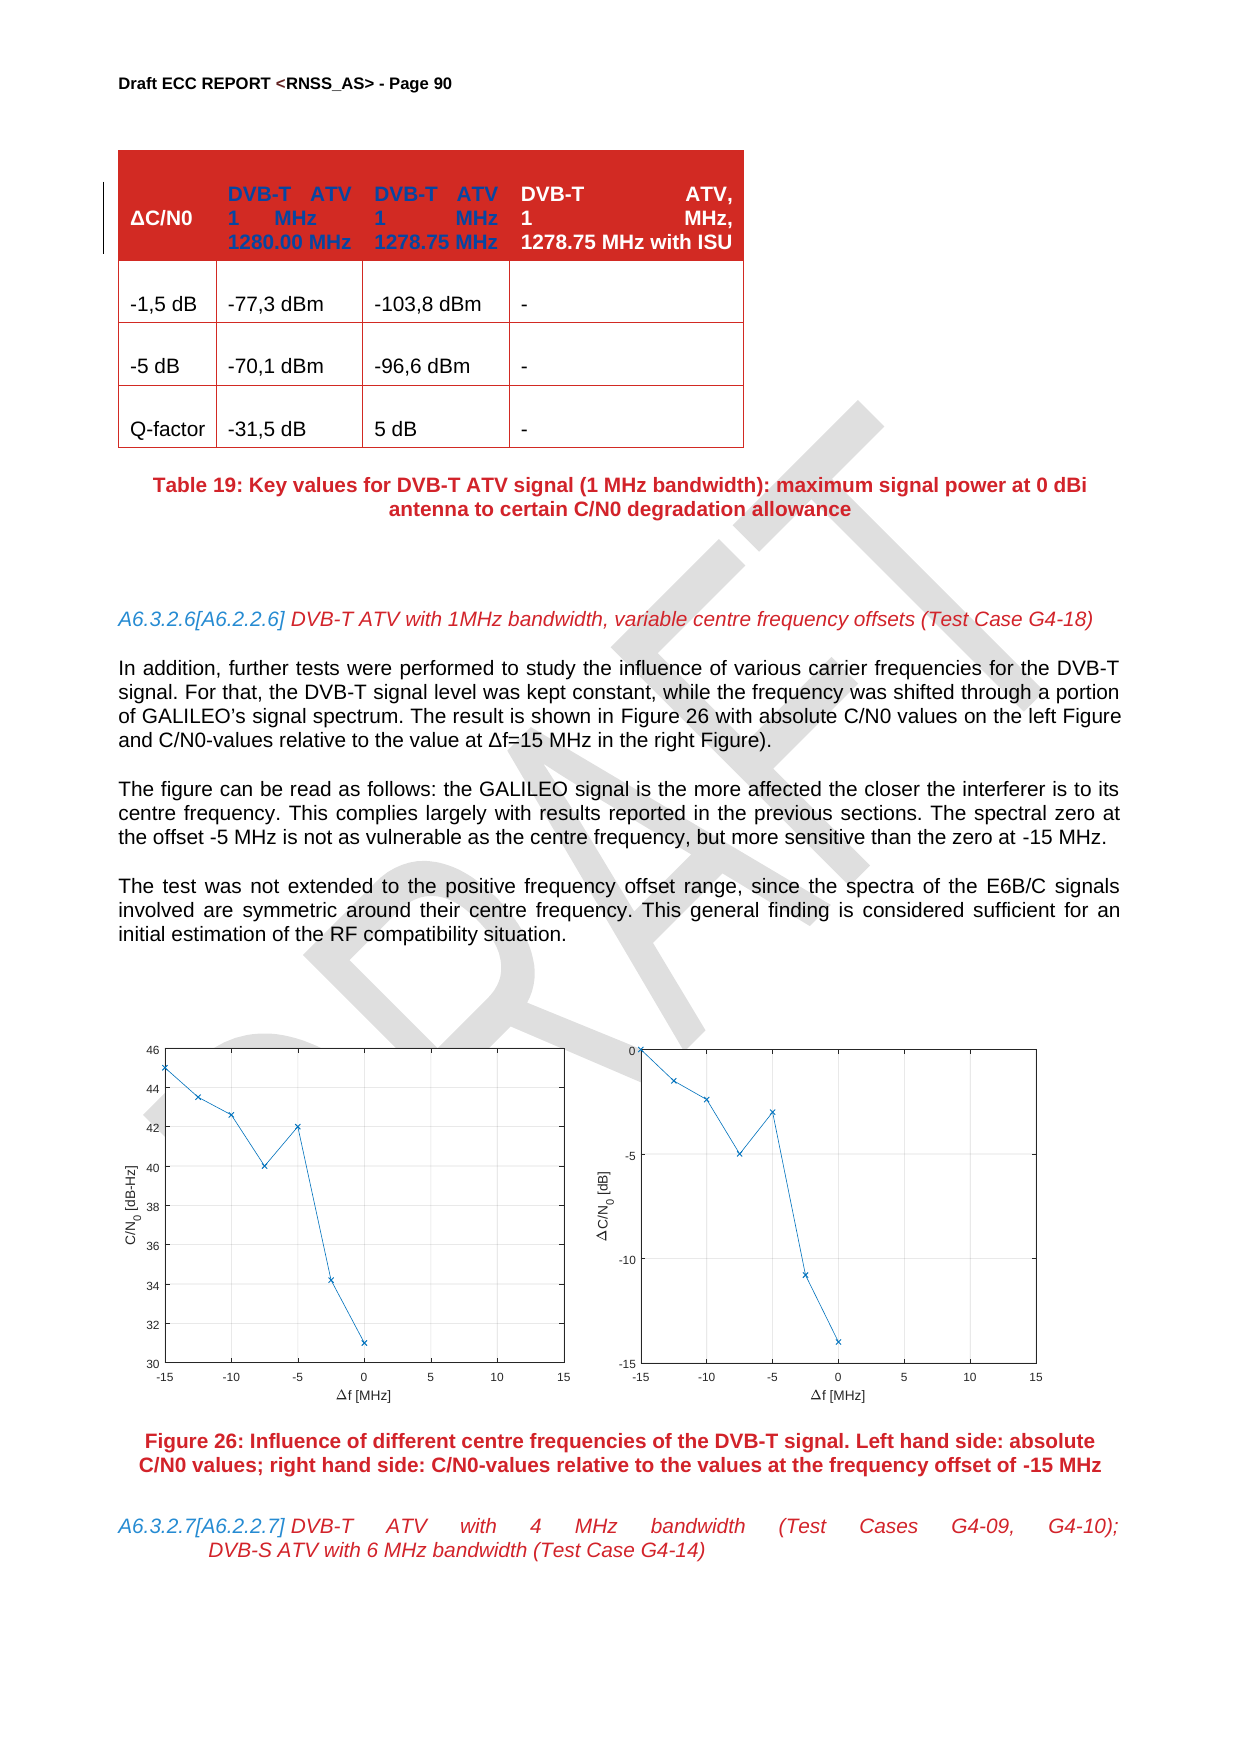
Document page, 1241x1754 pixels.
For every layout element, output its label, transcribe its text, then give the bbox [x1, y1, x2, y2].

subtitle DVB-T ATV with 4 MHz bandwidth (Test Cases G4-09, G4-10); DVB-S ATV with 6 MHz bandwidth (Test Case G4-14) [118, 1514, 1122, 1562]
text The figure can be read as follows: the GALILEO signal is the more affected the closer the interferer is to its centre frequency. This complies largely with results reported in the previous sections. The spectral zero at the offset -5 MHz is not as vulnerable as the centre frequency, but more sensitive than the zero at -15 MHz. [118, 777, 1122, 849]
subtitle DVB-T ATV with 1MHz bandwidth, variable centre frequency offsets (Test Case G4-18) [118, 607, 1122, 631]
table_header DVB-T ATV, 1 MHz, 1278.75 MHz with ISU [510, 151, 743, 260]
table_cell Q-factor [119, 386, 216, 447]
table_cell - [510, 261, 743, 322]
table_header DVB-T ATV 1 MHz 1278.75 MHz [363, 151, 509, 260]
table_cell -1,5 dB [119, 261, 216, 322]
table_cell -31,5 dB [217, 386, 362, 447]
table_cell - [510, 386, 743, 447]
table_header DVB-T ATV 1 MHz 1280.00 MHz [217, 151, 362, 260]
table_cell -5 dB [119, 323, 216, 384]
table_cell - [510, 323, 743, 384]
table_cell -103,8 dBm [363, 261, 509, 322]
table_header ΔC/N0 [119, 151, 216, 260]
text The test was not extended to the positive frequency offset range, since the spectra of the E6B/C signals involved are symmetric around their centre frequency. This general finding is considered sufficient for an initial estimation of the RF compatibility situation. [118, 874, 1122, 946]
table_cell 5 dB [363, 386, 509, 447]
table_cell -77,3 dBm [217, 261, 362, 322]
table_cell -96,6 dBm [363, 323, 509, 384]
table_cell -70,1 dBm [217, 323, 362, 384]
